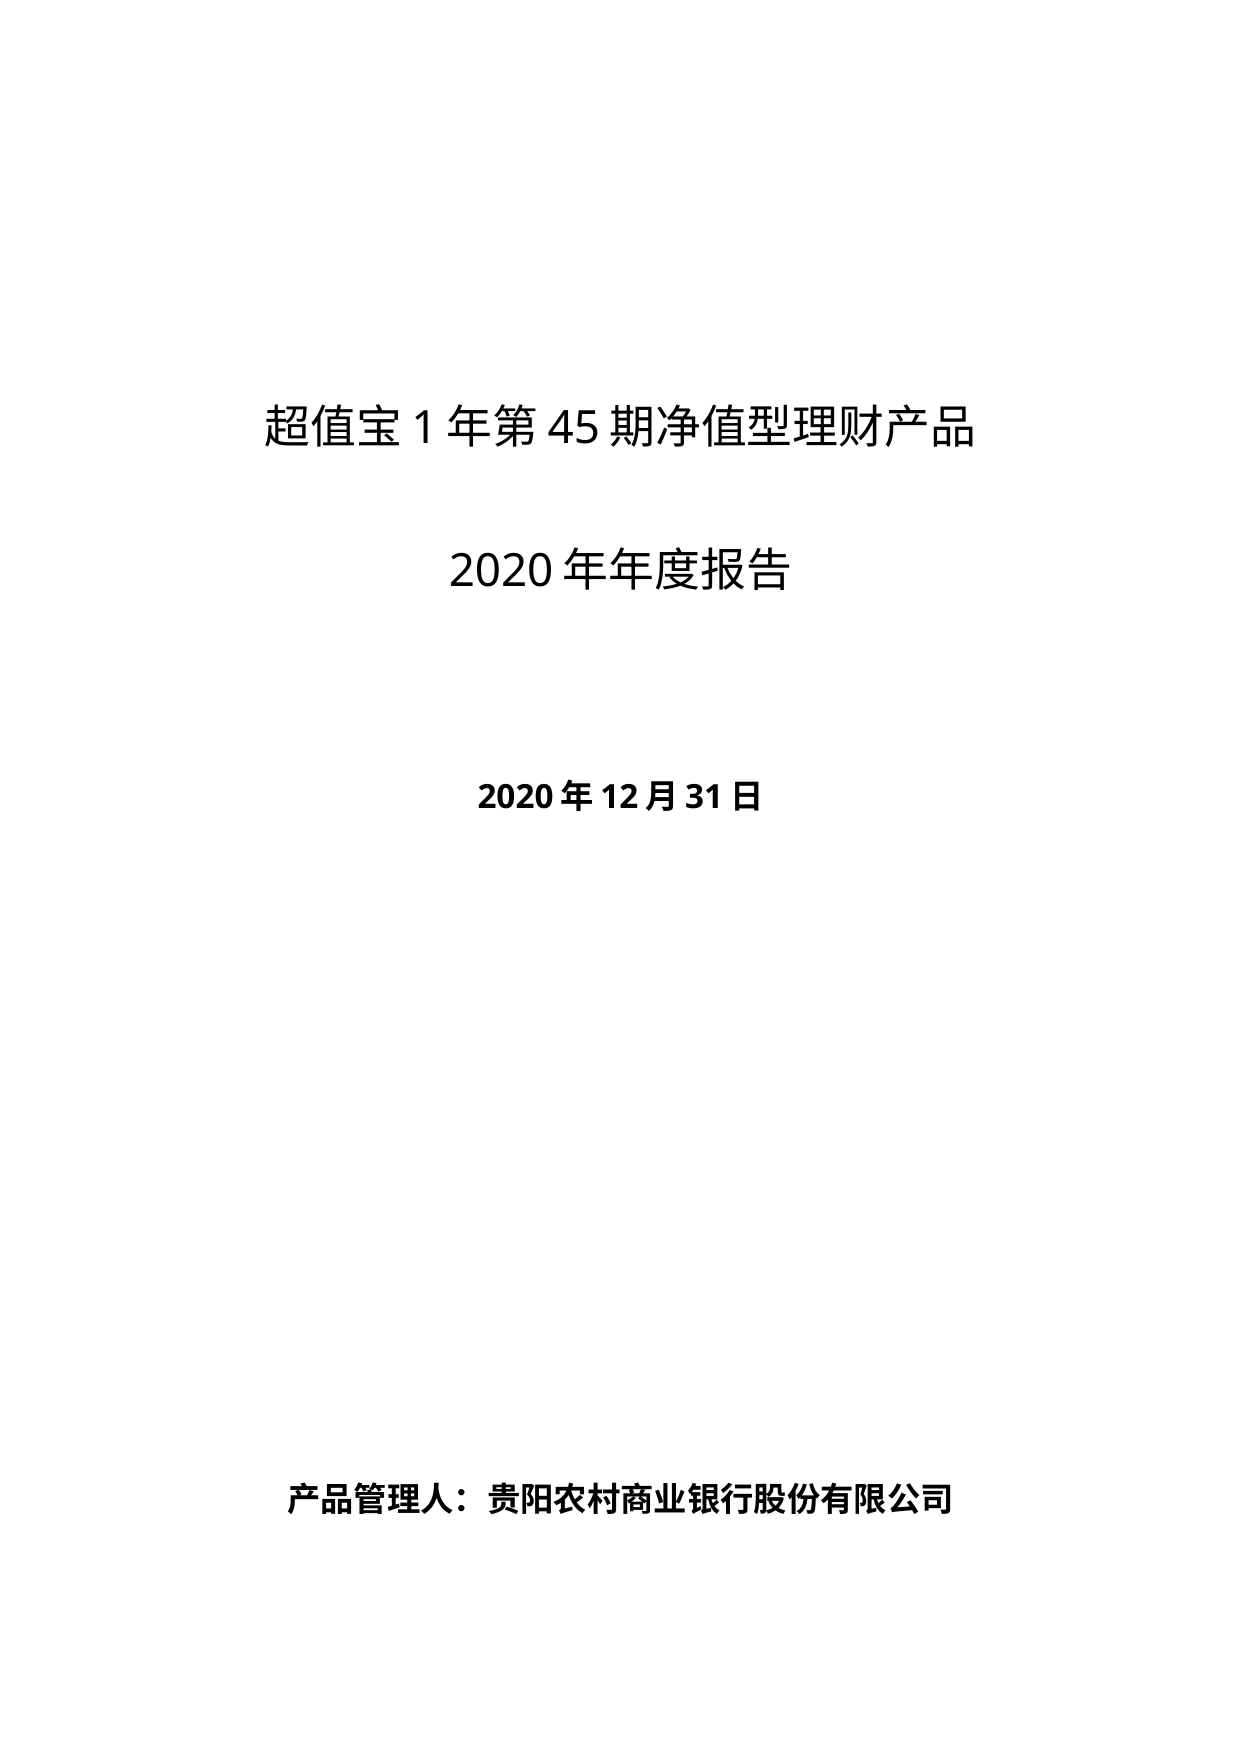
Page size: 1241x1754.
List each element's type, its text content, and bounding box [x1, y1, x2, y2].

text 超值宝1年第45期净值型理财产品 [187, 375, 1053, 472]
text 产品管理人：贵阳农村商业银行股份有限公司 [187, 1464, 1053, 1529]
text 2020年12月31日 [187, 762, 1053, 827]
text 2020年年度报告 [187, 518, 1053, 616]
